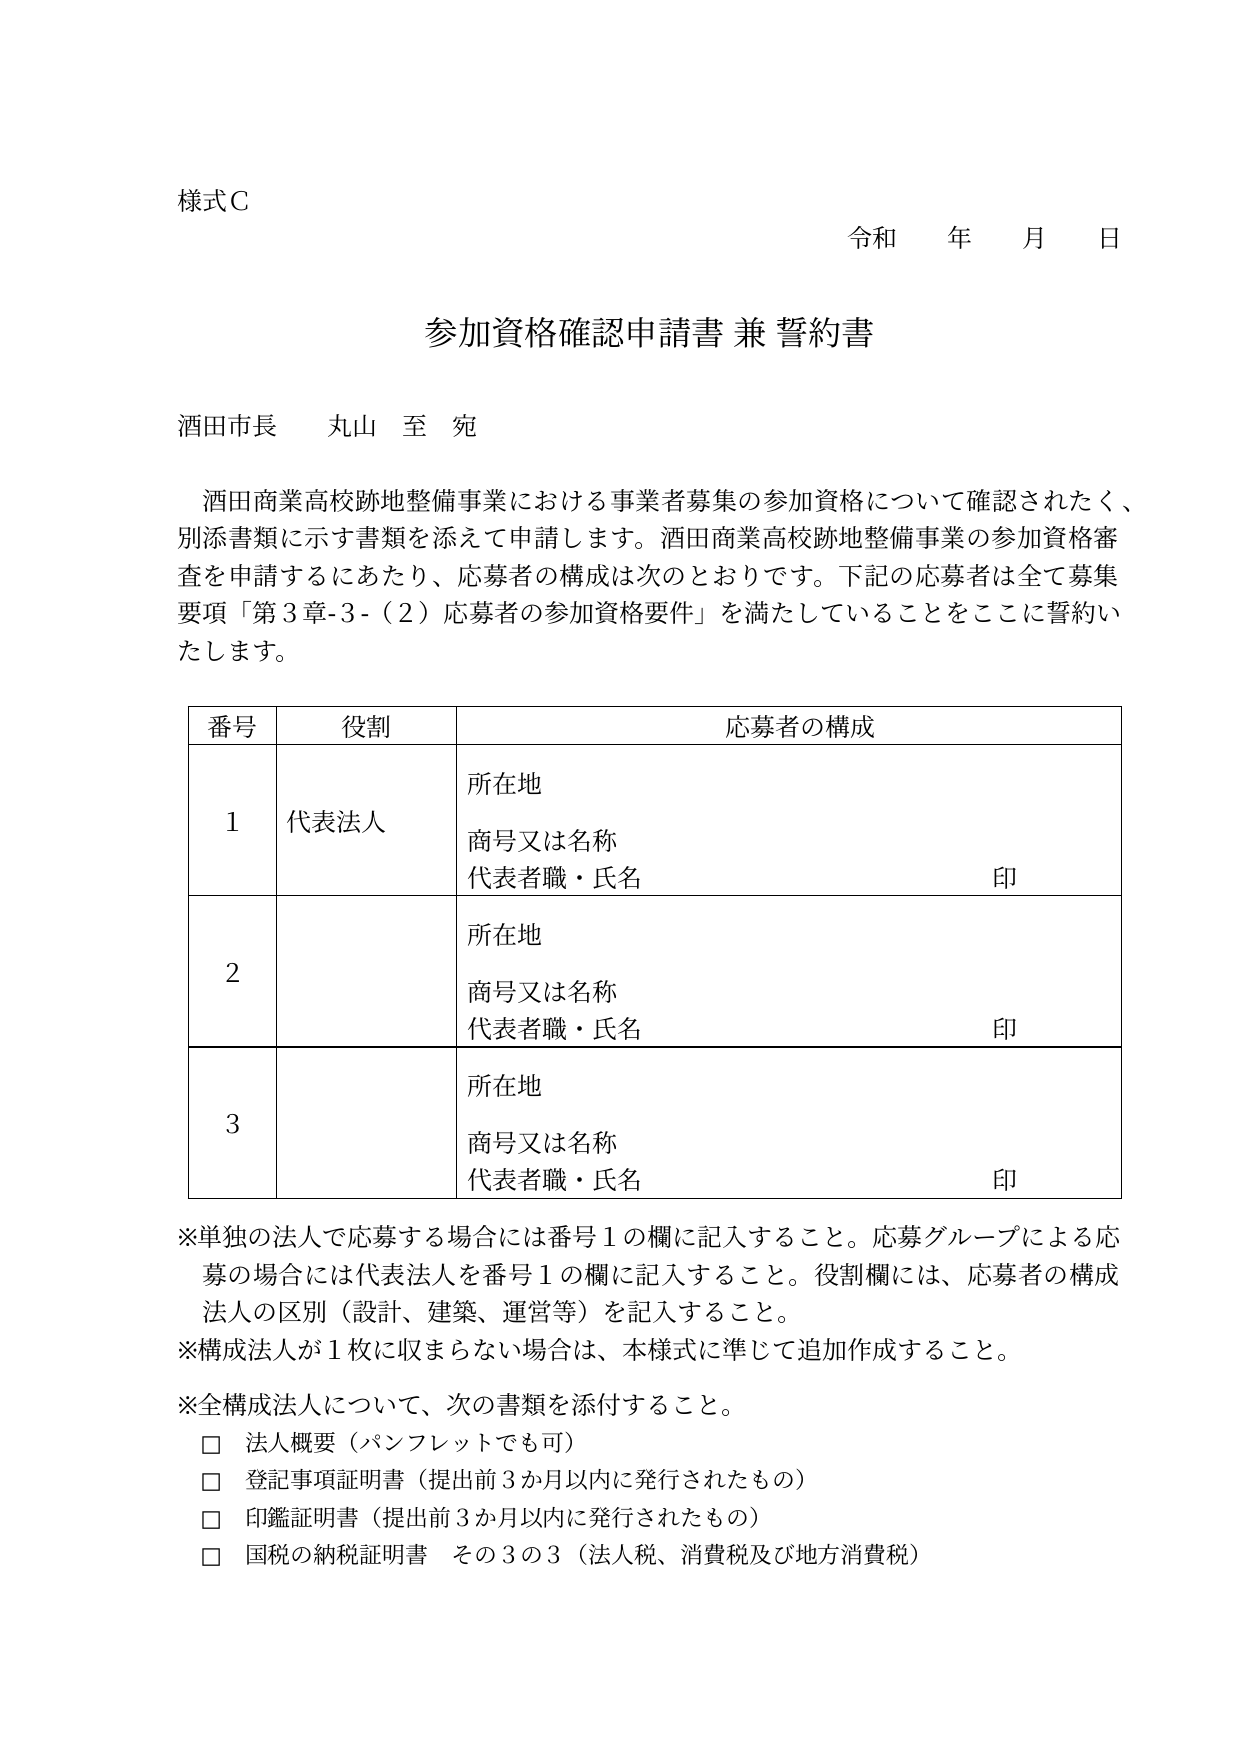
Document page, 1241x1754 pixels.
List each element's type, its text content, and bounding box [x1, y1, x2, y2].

text 酒田商業高校跡地整備事業における事業者募集の参加資格について確認されたく、別添書類に示す書類を添えて申請します。酒田商業高校跡地整備事業の参加資格審査を申請するにあたり、応募者の構成は次のとおりです。下記の応募者は全て募集要項「第３章-３-（２）応募者の参加資格要件」を満たしていることをここに誓約いたします。 [177, 481, 1122, 668]
table_cell 所在地 商号又は名称 代表者職・氏名 印 [457, 896, 1121, 1046]
text □ 印鑑証明書（提出前３か月以内に発行されたもの） [177, 1498, 1122, 1535]
table_cell １ [189, 745, 276, 895]
table_cell 所在地 商号又は名称 代表者職・氏名 印 [457, 745, 1121, 895]
table_cell 代表法人 [277, 745, 456, 895]
table_header 番号 [189, 707, 276, 744]
table_cell ３ [189, 1048, 276, 1197]
table_header 役割 [277, 707, 456, 744]
text ※単独の法人で応募する場合には番号１の欄に記入すること。応募グループによる応募の場合には代表法人を番号１の欄に記入すること。役割欄には、応募者の構成法人の区別（設計、建築、運営等）を記入すること。 [177, 1217, 1122, 1330]
text □ 法人概要（パンフレットでも可） [177, 1423, 1122, 1460]
table_cell 所在地 商号又は名称 代表者職・氏名 印 [457, 1048, 1121, 1197]
text ※構成法人が１枚に収まらない場合は、本様式に準じて追加作成すること。 [177, 1330, 1122, 1367]
table_header 応募者の構成 [457, 707, 1121, 744]
text 参加資格確認申請書 兼 誓約書 [177, 293, 1122, 368]
text 令和 年 月 日 [177, 218, 1122, 256]
text ※全構成法人について、次の書類を添付すること。 [177, 1385, 1122, 1423]
table_cell [277, 1048, 456, 1197]
text □ 登記事項証明書（提出前３か月以内に発行されたもの） [177, 1460, 1122, 1498]
table_cell ２ [189, 896, 276, 1046]
text 酒田市長 丸山 至 宛 [177, 406, 1122, 443]
text □ 国税の納税証明書 その３の３（法人税、消費税及び地方消費税） [177, 1535, 1122, 1573]
table_cell [277, 896, 456, 1046]
text 様式Ｃ [177, 181, 1122, 218]
